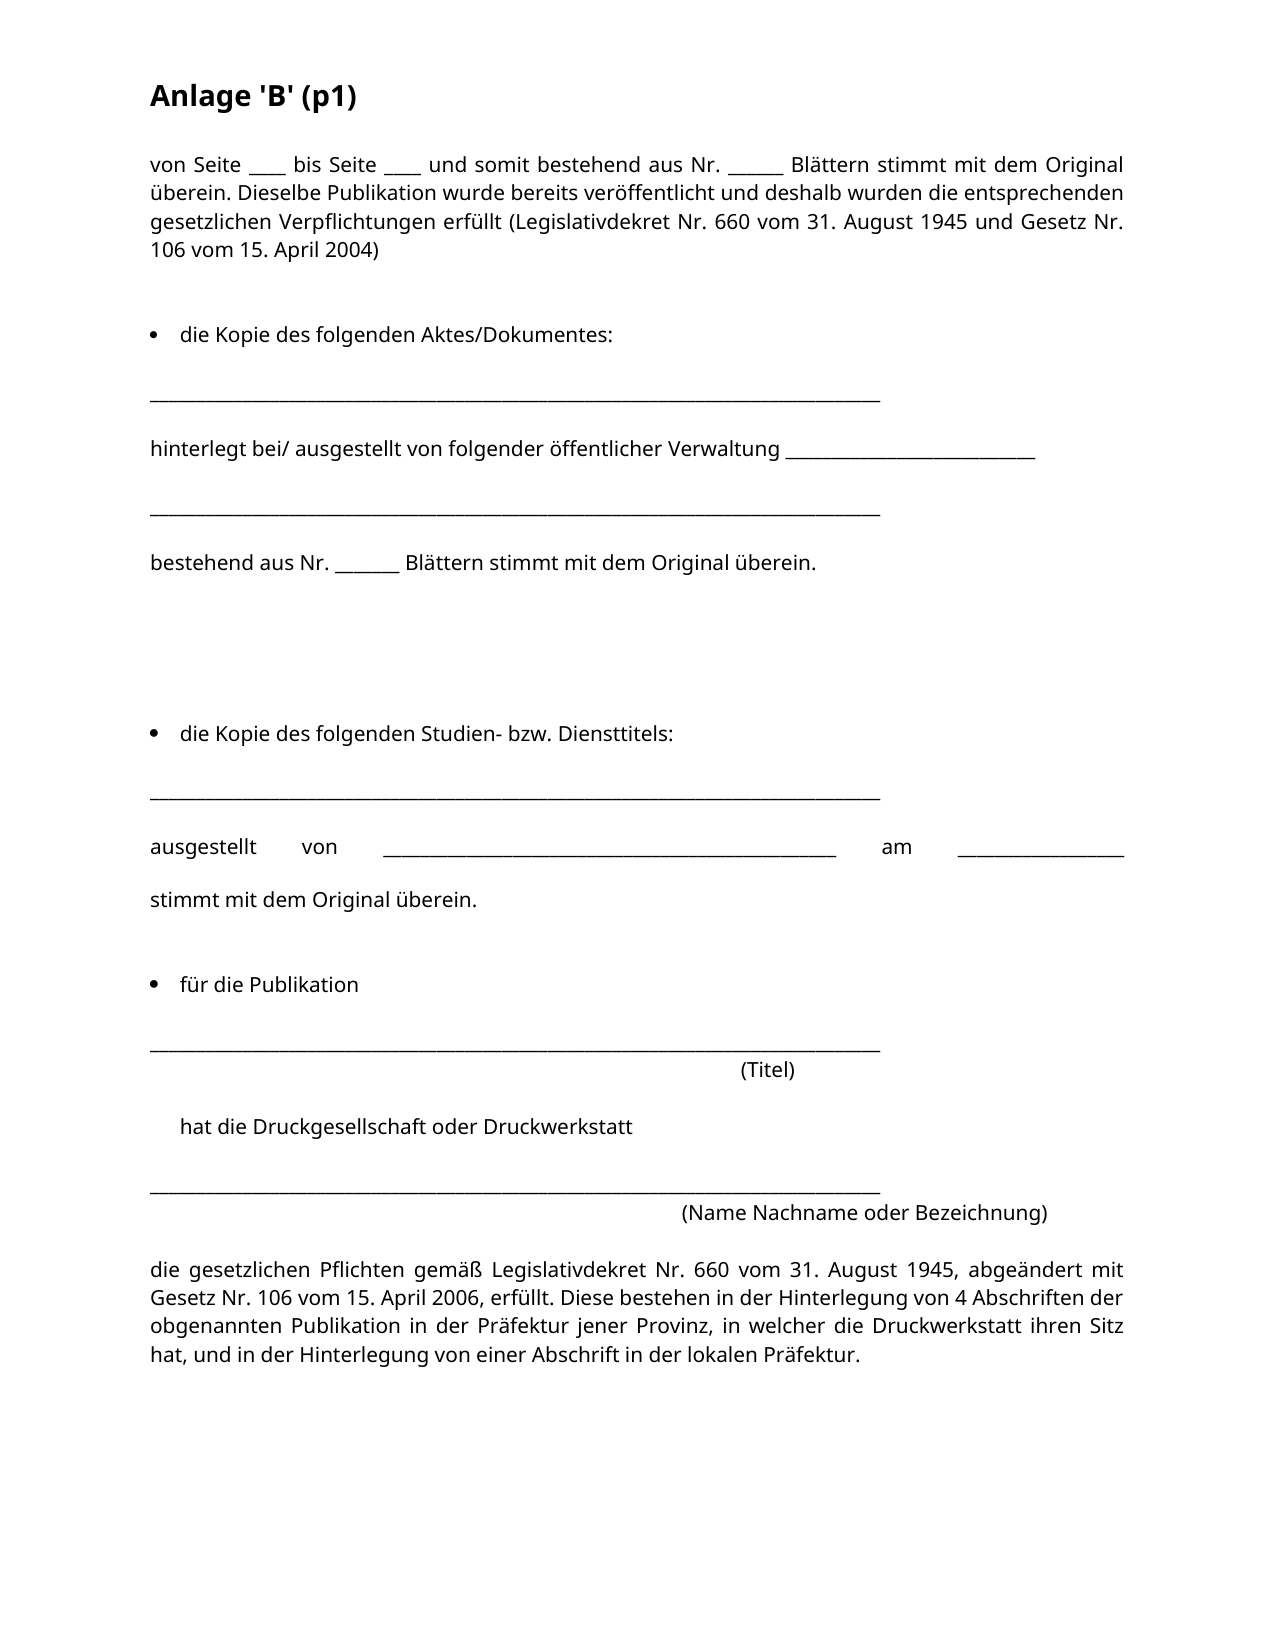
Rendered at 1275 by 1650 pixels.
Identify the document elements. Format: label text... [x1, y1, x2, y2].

text _______________________________________________________________________________ ausgestellt von _________________________________________________ am __________________ [150, 776, 1125, 885]
text stimmt mit dem Original überein. [150, 885, 948, 913]
text _______________________________________________________________________________ (Titel) [150, 1027, 1125, 1084]
text _______________________________________________________________________________ [150, 1169, 1125, 1198]
text die gesetzlichen Pflichten gemäß Legislativdekret Nr. 660 vom 31. August 1945, abgeändert mit Gesetz Nr. 106 vom 15. April 2006, erfüllt. Diese bestehen in der Hinterlegung von 4 Abschriften der obgenannten Publikation in der Präfektur jener Provinz, in welcher die Druckwerkstatt ihren Sitz hat, und in der Hinterlegung von einer Abschrift in der lokalen Präfektur. [150, 1255, 1125, 1368]
list die Kopie des folgenden Aktes/Dokumentes: [150, 321, 1125, 349]
text (Name Nachname oder Bezeichnung) [179, 1198, 1125, 1226]
text hat die Druckgesellschaft oder Druckwerkstatt [179, 1112, 1125, 1141]
text von Seite ____ bis Seite ____ und somit bestehend aus Nr. ______ Blättern stimmt mit dem Original überein. Dieselbe Publikation wurde bereits veröffentlicht und deshalb wurden die entsprechenden gesetzlichen Verpflichtungen erfüllt (Legislativdekret Nr. 660 vom 31. August 1945 und Gesetz Nr. 106 vom 15. April 2004) [150, 150, 1125, 264]
list für die Publikation [150, 970, 1125, 999]
list die Kopie des folgenden Studien- bzw. Diensttitels: [150, 719, 1125, 747]
text _______________________________________________________________________________ hinterlegt bei/ ausgestellt von folgender öffentlicher Verwaltung ___________________________ [150, 377, 1125, 463]
text _______________________________________________________________________________ bestehend aus Nr. _______ Blättern stimmt mit dem Original überein. [150, 491, 1125, 577]
